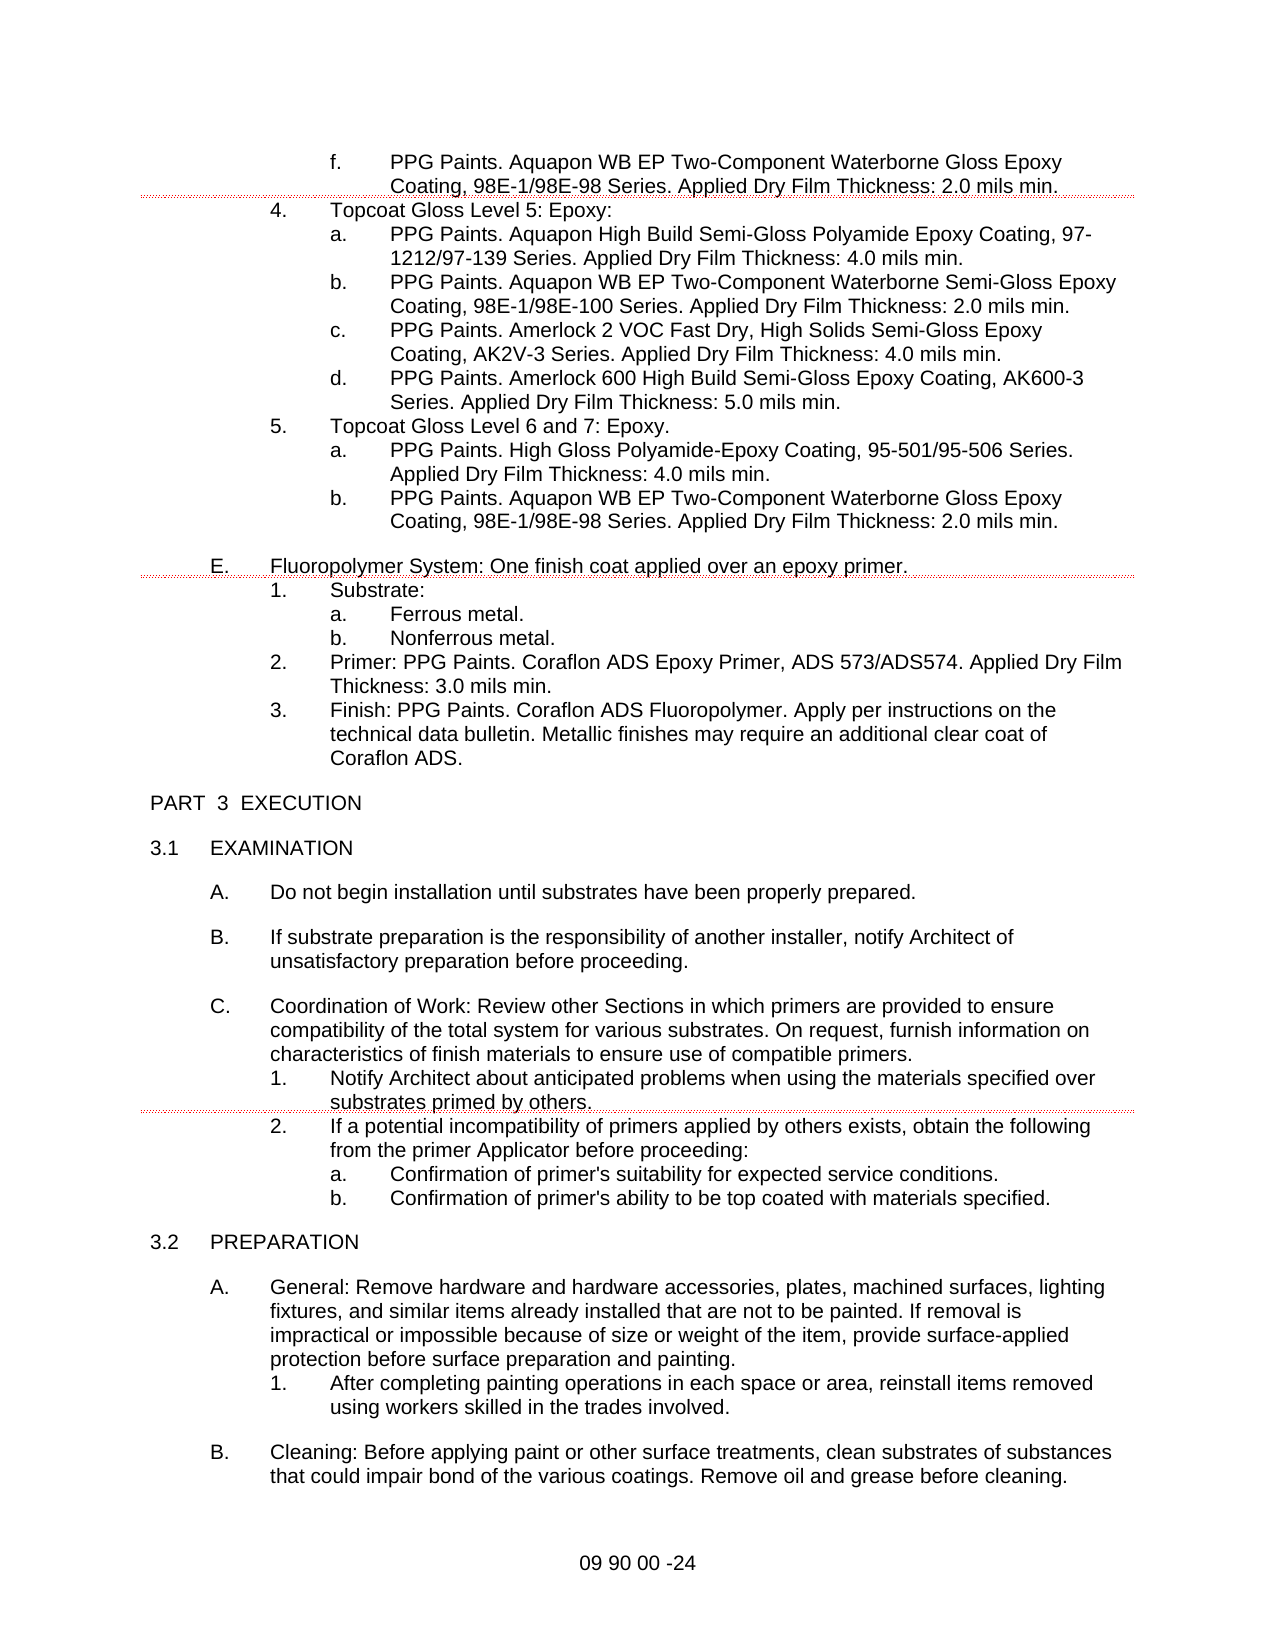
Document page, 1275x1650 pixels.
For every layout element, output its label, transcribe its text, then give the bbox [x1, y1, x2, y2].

list Substrate: [270, 578, 1125, 602]
list General: Remove hardware and hardware accessories, plates, machined surfaces, lighting fixtures, and similar items already installed that are not to be painted. If removal is impractical or impossible because of size or weight of the item, provide surface-applied protection before surface preparation and painting. [210, 1275, 1125, 1371]
list Do not begin installation until substrates have been properly prepared. [210, 880, 1125, 904]
list If a potential incompatibility of primers applied by others exists, obtain the following from the primer Applicator before proceeding: [270, 1113, 1125, 1161]
list Topcoat Gloss Level 5: Epoxy: [270, 198, 1125, 222]
list Nonferrous metal. [330, 626, 1125, 650]
list Coordination of Work: Review other Sections in which primers are provided to ensure compatibility of the total system for various substrates. On request, furnish information on characteristics of finish materials to ensure use of compatible primers. [210, 994, 1125, 1066]
list Fluoropolymer System: One finish coat applied over an epoxy primer. [210, 554, 1125, 578]
list EXAMINATION [150, 835, 1125, 859]
list After completing painting operations in each space or area, reinstall items removed using workers skilled in the trades involved. [270, 1371, 1125, 1419]
list PPG Paints. Aquapon WB EP Two-Component Waterborne Gloss Epoxy Coating, 98E-1/98E-98 Series. Applied Dry Film Thickness: 2.0 mils min. [330, 485, 1125, 533]
list PPG Paints. High Gloss Polyamide-Epoxy Coating, 95-501/95-506 Series. Applied Dry Film Thickness: 4.0 mils min. [330, 437, 1125, 485]
list PPG Paints. Aquapon WB EP Two-Component Waterborne Semi-Gloss Epoxy Coating, 98E-1/98E-100 Series. Applied Dry Film Thickness: 2.0 mils min. [330, 270, 1125, 318]
list PPG Paints. Amerlock 2 VOC Fast Dry, High Solids Semi-Gloss Epoxy Coating, AK2V-3 Series. Applied Dry Film Thickness: 4.0 mils min. [330, 318, 1125, 366]
list Cleaning: Before applying paint or other surface treatments, clean substrates of substances that could impair bond of the various coatings. Remove oil and grease before cleaning. [210, 1439, 1125, 1487]
list EXECUTION [150, 791, 1125, 814]
list Confirmation of primer's ability to be top coated with materials specified. [330, 1185, 1125, 1209]
list PPG Paints. Aquapon High Build Semi-Gloss Polyamide Epoxy Coating, 97-1212/97-139 Series. Applied Dry Film Thickness: 4.0 mils min. [330, 222, 1125, 270]
list Notify Architect about anticipated problems when using the materials specified over substrates primed by others. [270, 1066, 1125, 1113]
list Ferrous metal. [330, 602, 1125, 626]
list PREPARATION [150, 1230, 1125, 1254]
list Finish: PPG Paints. Coraflon ADS Fluoropolymer. Apply per instructions on the technical data bulletin. Metallic finishes may require an additional clear coat of Coraflon ADS. [270, 698, 1125, 770]
list Primer: PPG Paints. Coraflon ADS Epoxy Primer, ADS 573/ADS574. Applied Dry Film Thickness: 3.0 mils min. [270, 650, 1125, 698]
list If substrate preparation is the responsibility of another installer, notify Architect of unsatisfactory preparation before proceeding. [210, 925, 1125, 973]
list PPG Paints. Amerlock 600 High Build Semi-Gloss Epoxy Coating, AK600-3 Series. Applied Dry Film Thickness: 5.0 mils min. [330, 366, 1125, 413]
list Confirmation of primer's suitability for expected service conditions. [330, 1161, 1125, 1185]
list PPG Paints. Aquapon WB EP Two-Component Waterborne Gloss Epoxy Coating, 98E-1/98E-98 Series. Applied Dry Film Thickness: 2.0 mils min. [330, 150, 1125, 198]
list Topcoat Gloss Level 6 and 7: Epoxy. [270, 413, 1125, 437]
